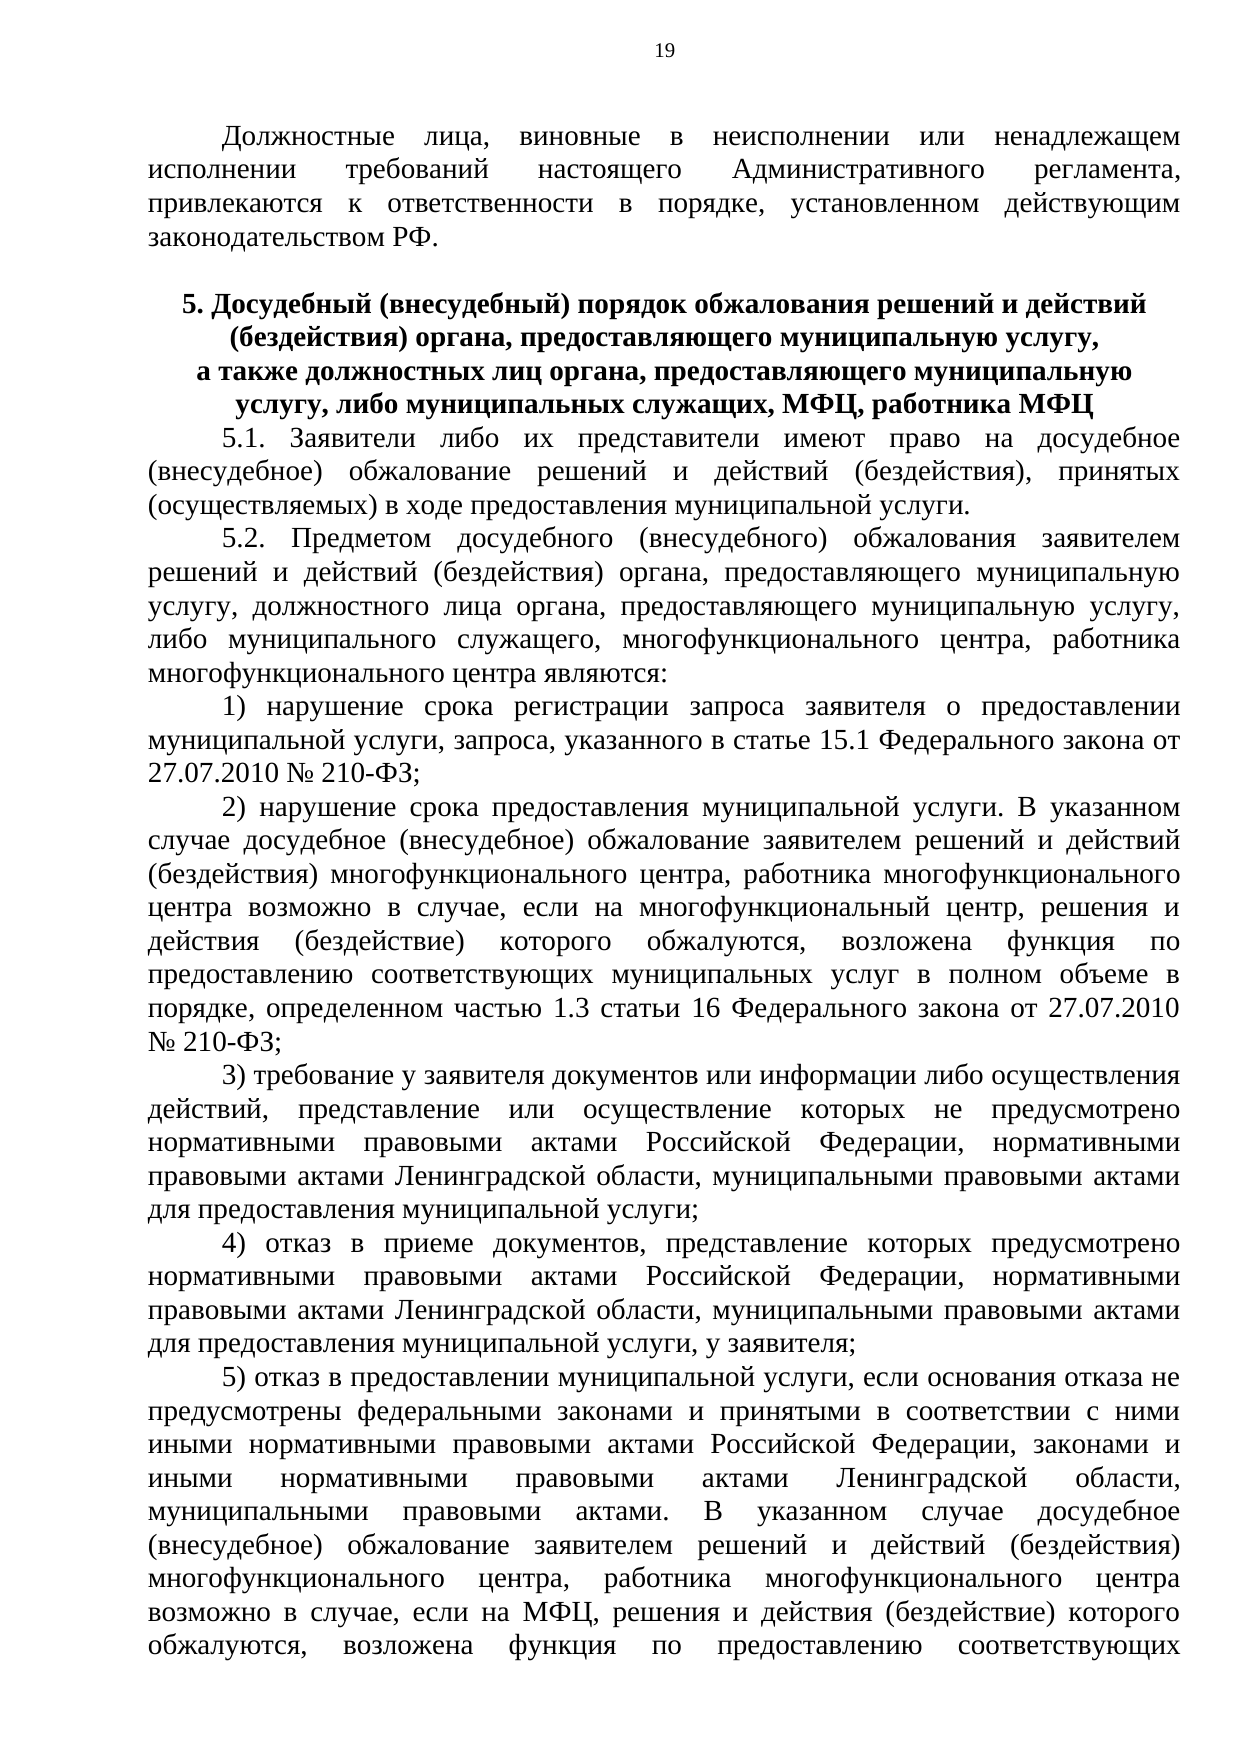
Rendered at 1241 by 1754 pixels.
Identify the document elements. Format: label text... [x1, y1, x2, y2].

text 5. Досудебный (внесудебный) порядок обжалования решений и действий (бездействия) органа, предоставляющего муниципальную услугу, [148, 286, 1181, 353]
text 5.1. Заявители либо их представители имеют право на досудебное (внесудебное) обжалование решений и действий (бездействия), принятых (осуществляемых) в ходе предоставления муниципальной услуги. [148, 420, 1181, 521]
text 3) требование у заявителя документов или информации либо осуществления действий, представление или осуществление которых не предусмотрено нормативными правовыми актами Российской Федерации, нормативными правовыми актами Ленинградской области, муниципальными правовыми актами для предоставления муниципальной услуги; [148, 1057, 1181, 1225]
text 5.2. Предметом досудебного (внесудебного) обжалования заявителем решений и действий (бездействия) органа, предоставляющего муниципальную услугу, должностного лица органа, предоставляющего муниципальную услугу, либо муниципального служащего, многофункционального центра, работника многофункционального центра являются: [148, 521, 1181, 688]
text 1) нарушение срока регистрации запроса заявителя о предоставлении муниципальной услуги, запроса, указанного в статье 15.1 Федерального закона от 27.07.2010 № 210-ФЗ; [148, 688, 1181, 789]
text 2) нарушение срока предоставления муниципальной услуги. В указанном случае досудебное (внесудебное) обжалование заявителем решений и действий (бездействия) многофункционального центра, работника многофункционального центра возможно в случае, если на многофункциональный центр, решения и действия (бездействие) которого обжалуются, возложена функция по предоставлению соответствующих муниципальных услуг в полном объеме в порядке, определенном частью 1.3 статьи 16 Федерального закона от 27.07.2010 № 210-ФЗ; [148, 789, 1181, 1057]
text Должностные лица, виновные в неисполнении или ненадлежащем исполнении требований настоящего Административного регламента, привлекаются к ответственности в порядке, установленном действующим законодательством РФ. [148, 118, 1181, 252]
text 4) отказ в приеме документов, представление которых предусмотрено нормативными правовыми актами Российской Федерации, нормативными правовыми актами Ленинградской области, муниципальными правовыми актами для предоставления муниципальной услуги, у заявителя; [148, 1225, 1181, 1359]
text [148, 1359, 1181, 1661]
text а также должностных лиц органа, предоставляющего муниципальную услугу, либо муниципальных служащих, МФЦ, работника МФЦ [148, 353, 1181, 420]
